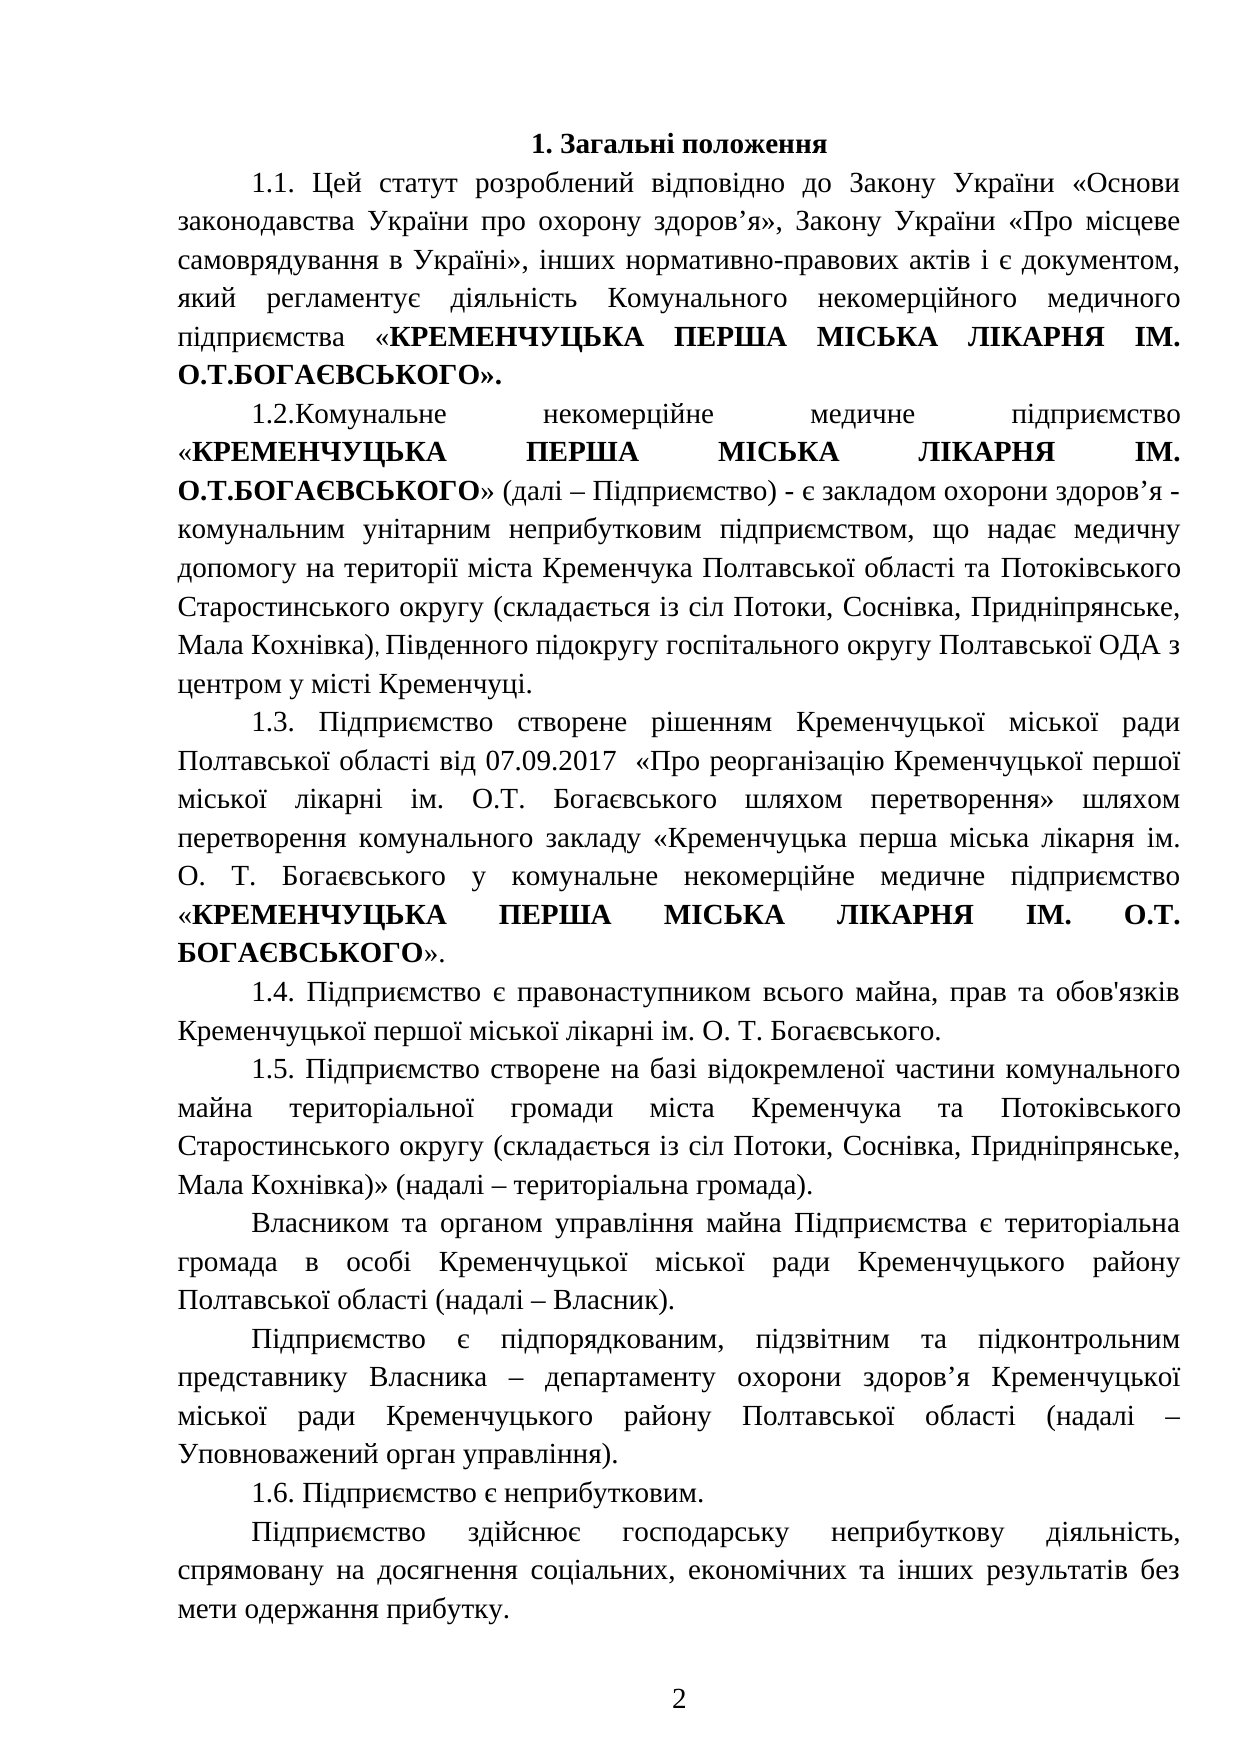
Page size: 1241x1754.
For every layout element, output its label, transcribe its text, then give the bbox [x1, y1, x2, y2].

text 1.6. Підприємство є неприбутковим. [177, 1475, 1181, 1509]
text Підприємство здійснює господарську неприбуткову діяльність, спрямовану на досягнення соціальних, економічних та інших результатів без мети одержання прибутку. [177, 1514, 1181, 1624]
text 1. Загальні положення [177, 126, 1181, 160]
text Підприємство є підпорядкованим, підзвітним та підконтрольним представнику Власника – департаменту охорони здоров’я Кременчуцької міської ради Кременчуцького району Полтавської області (надалі – Уповноважений орган управління). [177, 1321, 1181, 1470]
text 1.2.Комунальне некомерційне медичне підприємство «КРЕМЕНЧУЦЬКА ПЕРША МІСЬКА ЛІКАРНЯ ІМ. О.Т.БОГАЄВСЬКОГО» (далі – Підприємство) - є закладом охорони здоров’я - комунальним унітарним неприбутковим підприємством, що надає медичну допомогу на території міста Кременчука Полтавської області та Потоківського Старостинського округу (складається із сіл Потоки, Соснівка, Придніпрянське, Мала Кохнівка), Південного підокругу госпітального округу Полтавської ОДА з центром у місті Кременчуці. [177, 396, 1181, 699]
text 1.1. Цей статут розроблений відповідно до Закону України «Основи законодавства України про охорону здоров’я», Закону України «Про місцеве самоврядування в Україні», інших нормативно-правових актів і є документом, який регламентує діяльність Комунального некомерційного медичного підприємства «КРЕМЕНЧУЦЬКА ПЕРША МІСЬКА ЛІКАРНЯ ІМ. О.Т.БОГАЄВСЬКОГО». [177, 165, 1181, 391]
text 1.5. Підприємство створене на базі відокремленої частини комунального майна територіальної громади міста Кременчука та Потоківського Старостинського округу (складається із сіл Потоки, Соснівка, Придніпрянське, Мала Кохнівка)» (надалі – територіальна громада). [177, 1051, 1181, 1200]
text 1.3. Підприємство створене рішенням Кременчуцької міської ради Полтавської області від 07.09.2017 «Про реорганізацію Кременчуцької першої міської лікарні ім. О.Т. Богаєвського шляхом перетворення» шляхом перетворення комунального закладу «Кременчуцька перша міська лікарня ім. О. Т. Богаєвського у комунальне некомерційне медичне підприємство «КРЕМЕНЧУЦЬКА ПЕРША МІСЬКА ЛІКАРНЯ ІМ. О.Т. БОГАЄВСЬКОГО». [177, 704, 1181, 969]
text Власником та органом управління майна Підприємства є територіальна громада в особі Кременчуцької міської ради Кременчуцького району Полтавської області (надалі – Власник). [177, 1205, 1181, 1316]
text 1.4. Підприємство є правонаступником всього майна, прав та обов'язків Кременчуцької першої міської лікарні ім. О. Т. Богаєвського. [177, 974, 1181, 1046]
